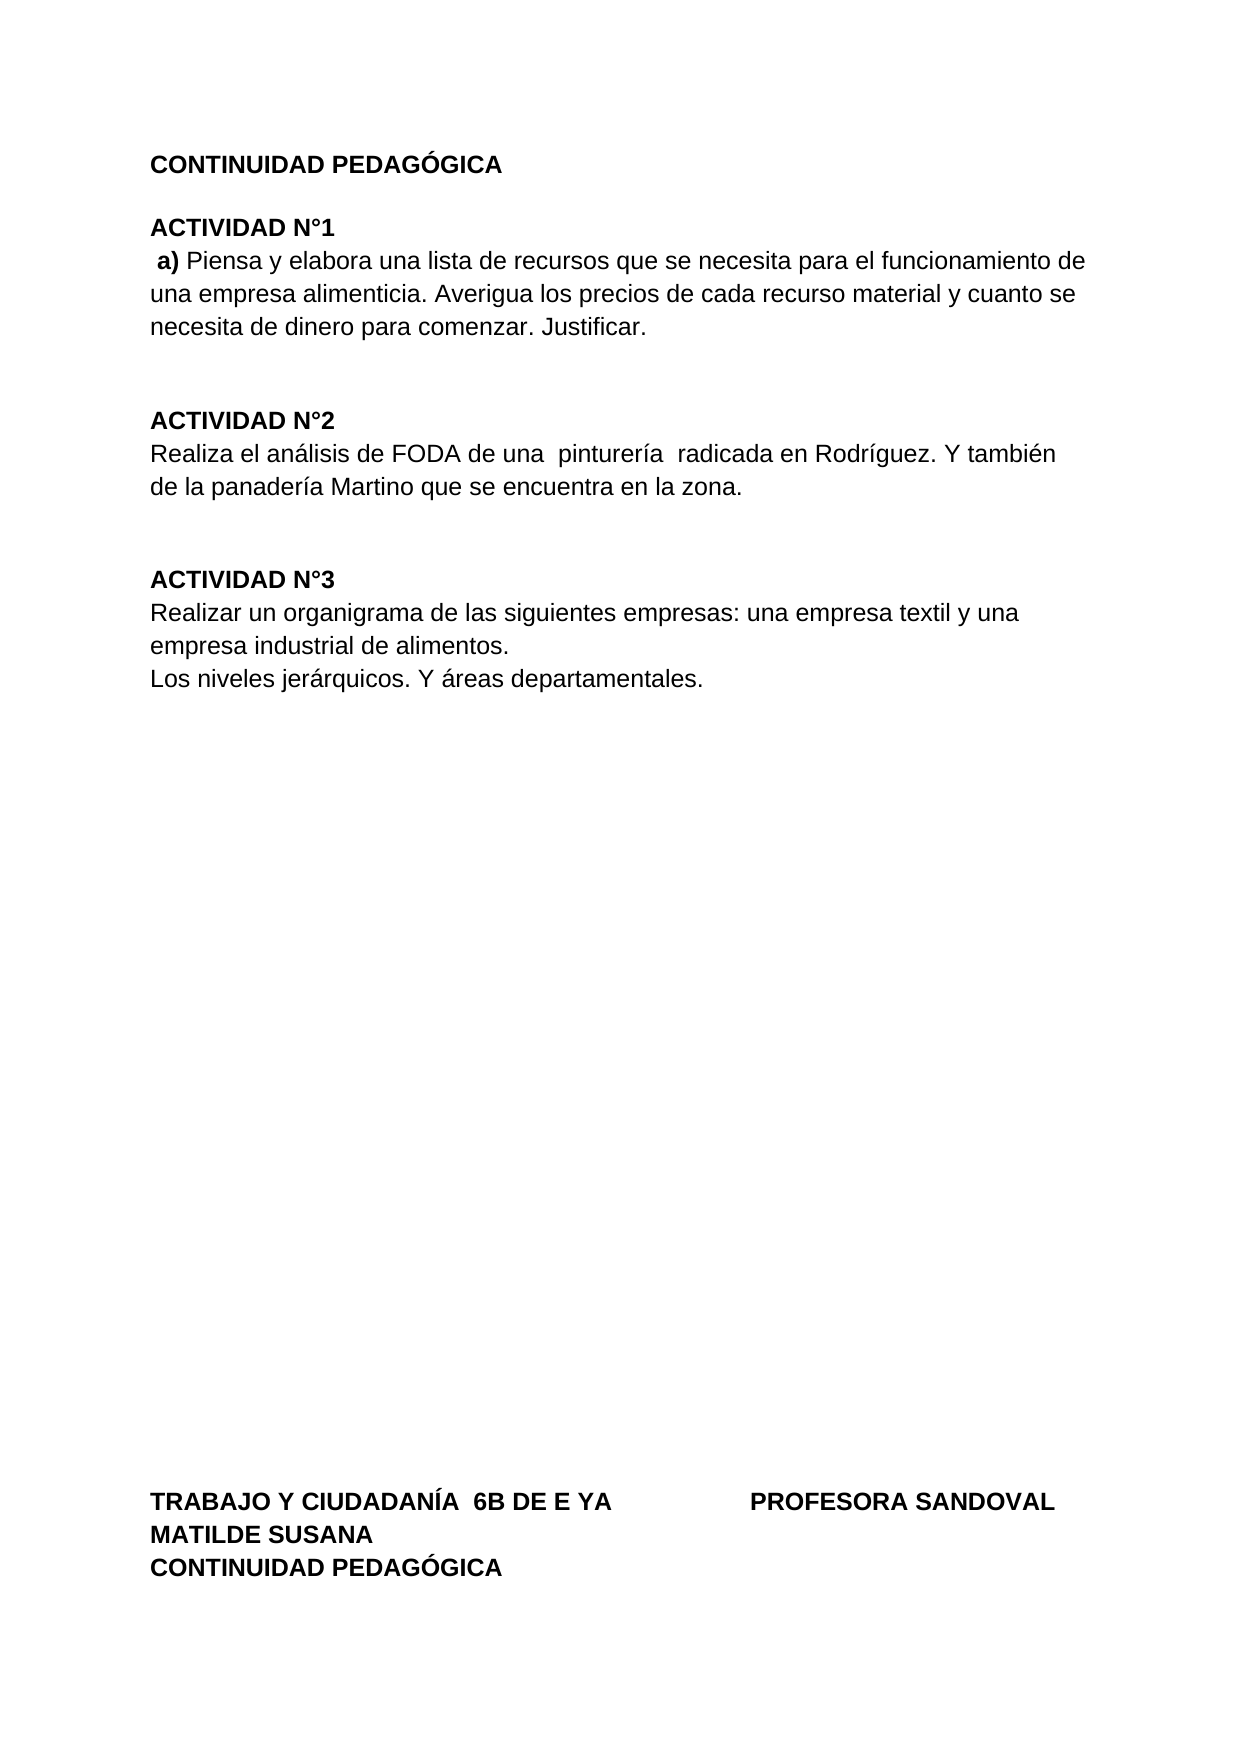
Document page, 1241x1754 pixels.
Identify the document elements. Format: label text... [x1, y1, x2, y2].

text a) Piensa y elabora una lista de recursos que se necesita para el funcionamiento de una empresa alimenticia. Averigua los precios de cada recurso material y cuanto se necesita de dinero para comenzar. Justificar. [150, 246, 1090, 341]
text CONTINUIDAD PEDAGÓGICA [150, 150, 1090, 179]
text TRABAJO Y CIUDADANÍA 6B DE E YA PROFESORA SANDOVAL MATILDE SUSANA [150, 1487, 1090, 1549]
text ACTIVIDAD N°2 [150, 406, 1090, 434]
text ACTIVIDAD N°1 [150, 213, 1090, 242]
text Los niveles jerárquicos. Y áreas departamentales. [150, 664, 1090, 693]
text Realiza el análisis de FODA de una pinturería radicada en Rodríguez. Y también de la panadería Martino que se encuentra en la zona. [150, 439, 1090, 501]
text Realizar un organigrama de las siguientes empresas: una empresa textil y una empresa industrial de alimentos. [150, 598, 1090, 660]
text CONTINUIDAD PEDAGÓGICA [150, 1553, 1090, 1582]
text ACTIVIDAD N°3 [150, 565, 1090, 594]
